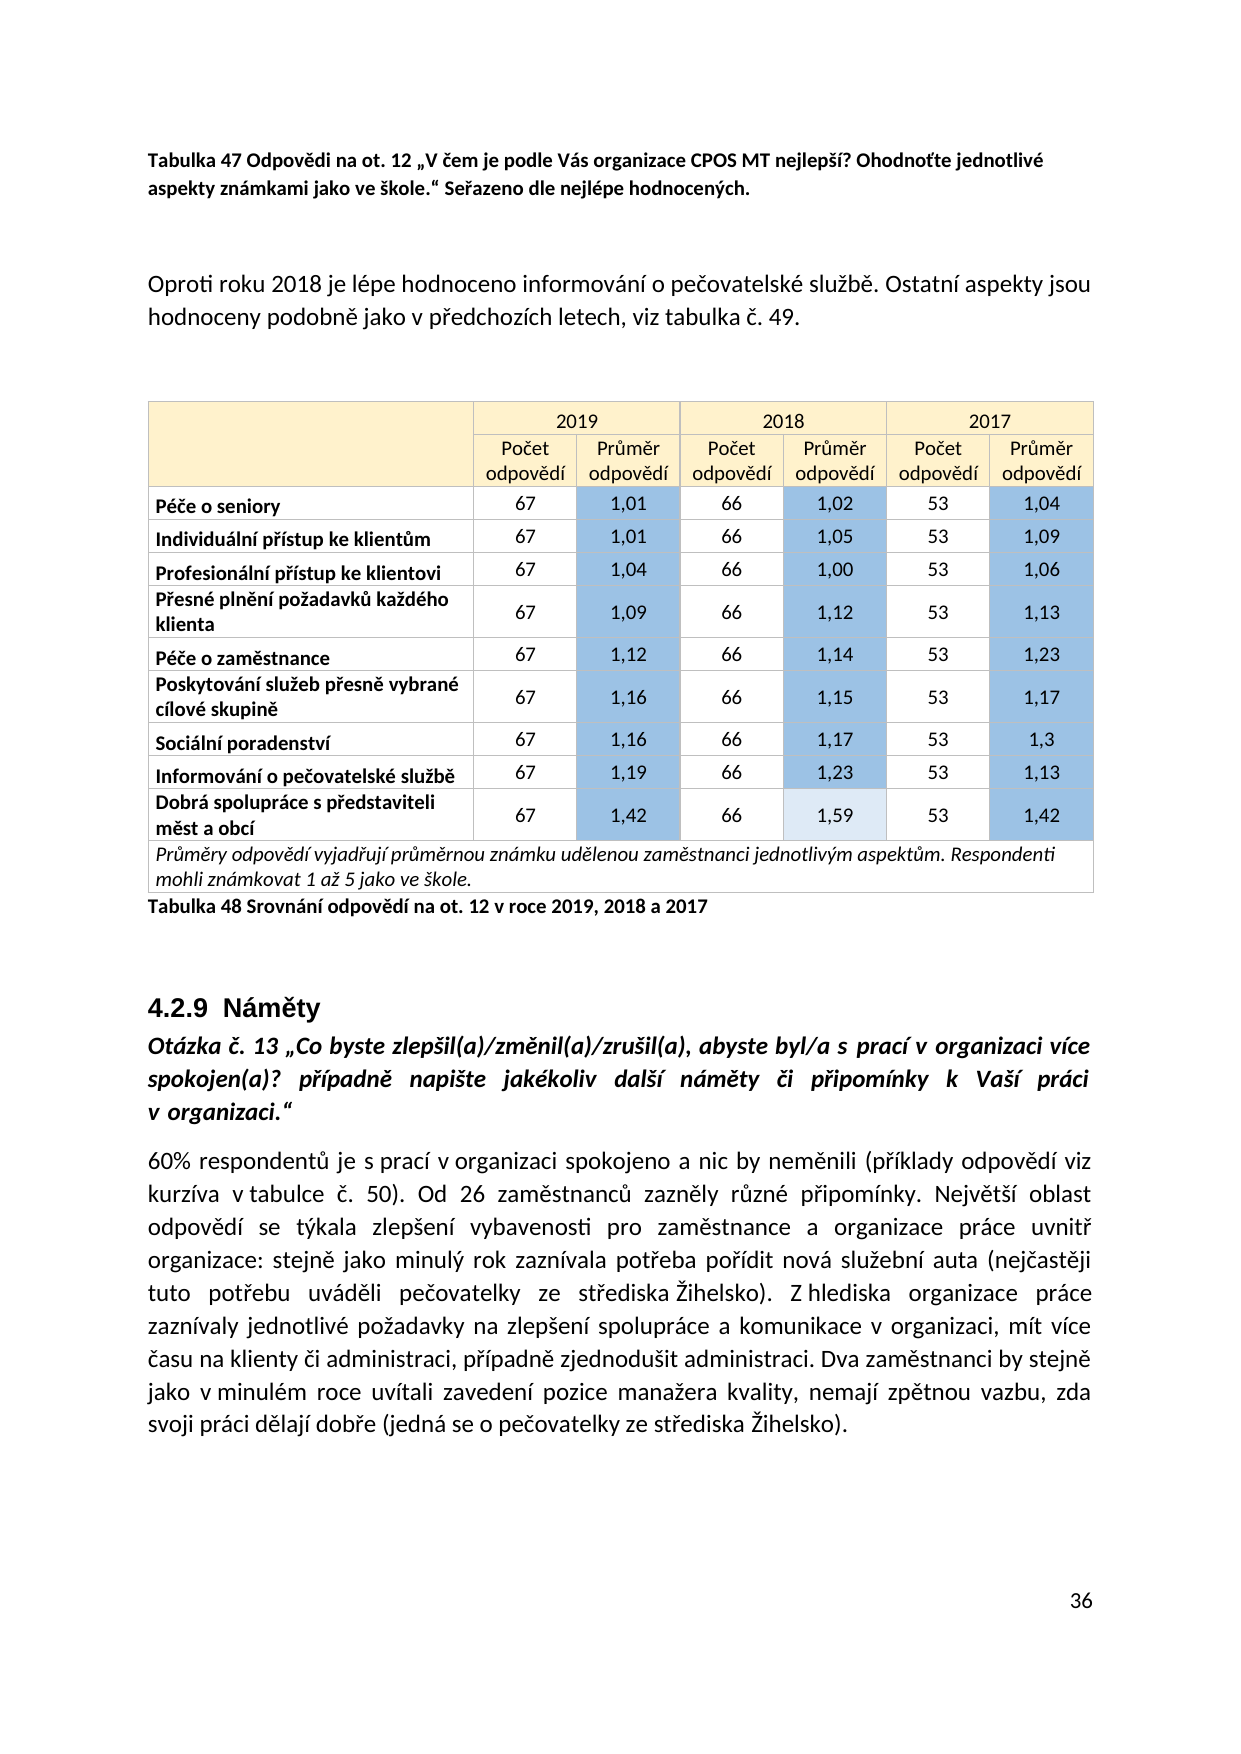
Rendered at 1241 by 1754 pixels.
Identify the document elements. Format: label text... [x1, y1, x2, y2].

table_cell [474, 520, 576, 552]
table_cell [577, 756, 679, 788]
text 60% respondentů je s prací v organizaci spokojeno a nic by neměnili (příklady odpovědí viz kurzíva v tabulce č. 50). Od 26 zaměstnanců zazněly různé připomínky. Největší oblast odpovědí se týkala zlepšení vybavenosti pro zaměstnance a organizace práce uvnitř organizace: stejně jako minulý rok zaznívala potřeba pořídit nová služební auta (nejčastěji tuto potřebu uváděli pečovatelky ze střediska Žihelsko). Z hlediska organizace práce zaznívaly jednotlivé požadavky na zlepšení spolupráce a komunikace v organizaci, mít více času na klienty či administraci, případně zjednodušit administraci. Dva zaměstnanci by stejně jako v minulém roce uvítali zavedení pozice manažera kvality, nemají zpětnou vazbu, zda svoji práci dělají dobře (jedná se o pečovatelky ze střediska Žihelsko). [148, 1145, 1093, 1439]
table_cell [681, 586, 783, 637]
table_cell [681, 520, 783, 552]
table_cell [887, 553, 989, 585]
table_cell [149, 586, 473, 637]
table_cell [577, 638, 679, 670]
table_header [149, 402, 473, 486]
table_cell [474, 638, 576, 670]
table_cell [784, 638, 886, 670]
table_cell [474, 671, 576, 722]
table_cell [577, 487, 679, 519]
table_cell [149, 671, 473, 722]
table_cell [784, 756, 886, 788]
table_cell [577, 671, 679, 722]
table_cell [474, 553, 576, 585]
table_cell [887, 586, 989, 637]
subtitle Náměty [148, 992, 1093, 1023]
text Oproti roku 2018 je lépe hodnoceno informování o pečovatelské službě. Ostatní aspekty jsou hodnoceny podobně jako v předchozích letech, viz tabulka č. 49. [148, 269, 1093, 332]
text Tabulka 47 Odpovědi na ot. 12 „V čem je podle Vás organizace CPOS MT nejlepší? Ohodnoťte jednotlivé aspekty známkami jako ve škole.“ Seřazeno dle nejlépe hodnocených. [148, 148, 1093, 200]
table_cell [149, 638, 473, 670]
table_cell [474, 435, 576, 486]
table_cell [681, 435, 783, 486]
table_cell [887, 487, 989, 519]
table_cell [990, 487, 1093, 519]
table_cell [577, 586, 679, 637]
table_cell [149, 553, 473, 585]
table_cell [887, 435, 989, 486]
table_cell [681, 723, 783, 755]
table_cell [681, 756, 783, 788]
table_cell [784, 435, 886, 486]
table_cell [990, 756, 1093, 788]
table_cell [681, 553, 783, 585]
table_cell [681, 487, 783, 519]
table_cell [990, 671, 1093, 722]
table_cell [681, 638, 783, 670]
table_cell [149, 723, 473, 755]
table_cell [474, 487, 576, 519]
text Otázka č. 13 „Co byste zlepšil(a)/změnil(a)/zrušil(a), abyste byl/a s prací v organizaci více spokojen(a)? případně napište jakékoliv další náměty či připomínky k Vaší práci v organizaci.“ [148, 1030, 1093, 1126]
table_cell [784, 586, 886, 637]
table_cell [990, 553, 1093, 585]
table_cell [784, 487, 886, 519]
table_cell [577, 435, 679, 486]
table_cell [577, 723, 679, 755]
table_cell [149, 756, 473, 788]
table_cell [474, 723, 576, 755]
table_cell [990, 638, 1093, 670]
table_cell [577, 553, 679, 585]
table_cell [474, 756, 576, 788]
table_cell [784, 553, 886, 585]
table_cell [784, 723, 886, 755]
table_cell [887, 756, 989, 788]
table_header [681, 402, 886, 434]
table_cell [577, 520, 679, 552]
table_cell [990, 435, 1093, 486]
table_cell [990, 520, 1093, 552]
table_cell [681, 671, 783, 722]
text Tabulka 48 Srovnání odpovědí na ot. 12 v roce 2019, 2018 a 2017 [148, 893, 1093, 918]
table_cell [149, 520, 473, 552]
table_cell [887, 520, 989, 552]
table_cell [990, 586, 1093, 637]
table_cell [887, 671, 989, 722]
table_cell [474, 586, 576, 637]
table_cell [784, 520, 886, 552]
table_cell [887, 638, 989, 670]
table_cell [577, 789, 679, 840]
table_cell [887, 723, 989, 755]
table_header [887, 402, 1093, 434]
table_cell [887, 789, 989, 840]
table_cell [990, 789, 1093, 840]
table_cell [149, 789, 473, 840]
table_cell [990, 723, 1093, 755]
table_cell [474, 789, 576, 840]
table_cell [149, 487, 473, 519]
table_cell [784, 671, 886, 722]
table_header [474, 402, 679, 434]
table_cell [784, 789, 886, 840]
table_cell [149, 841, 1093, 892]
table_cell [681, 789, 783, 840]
